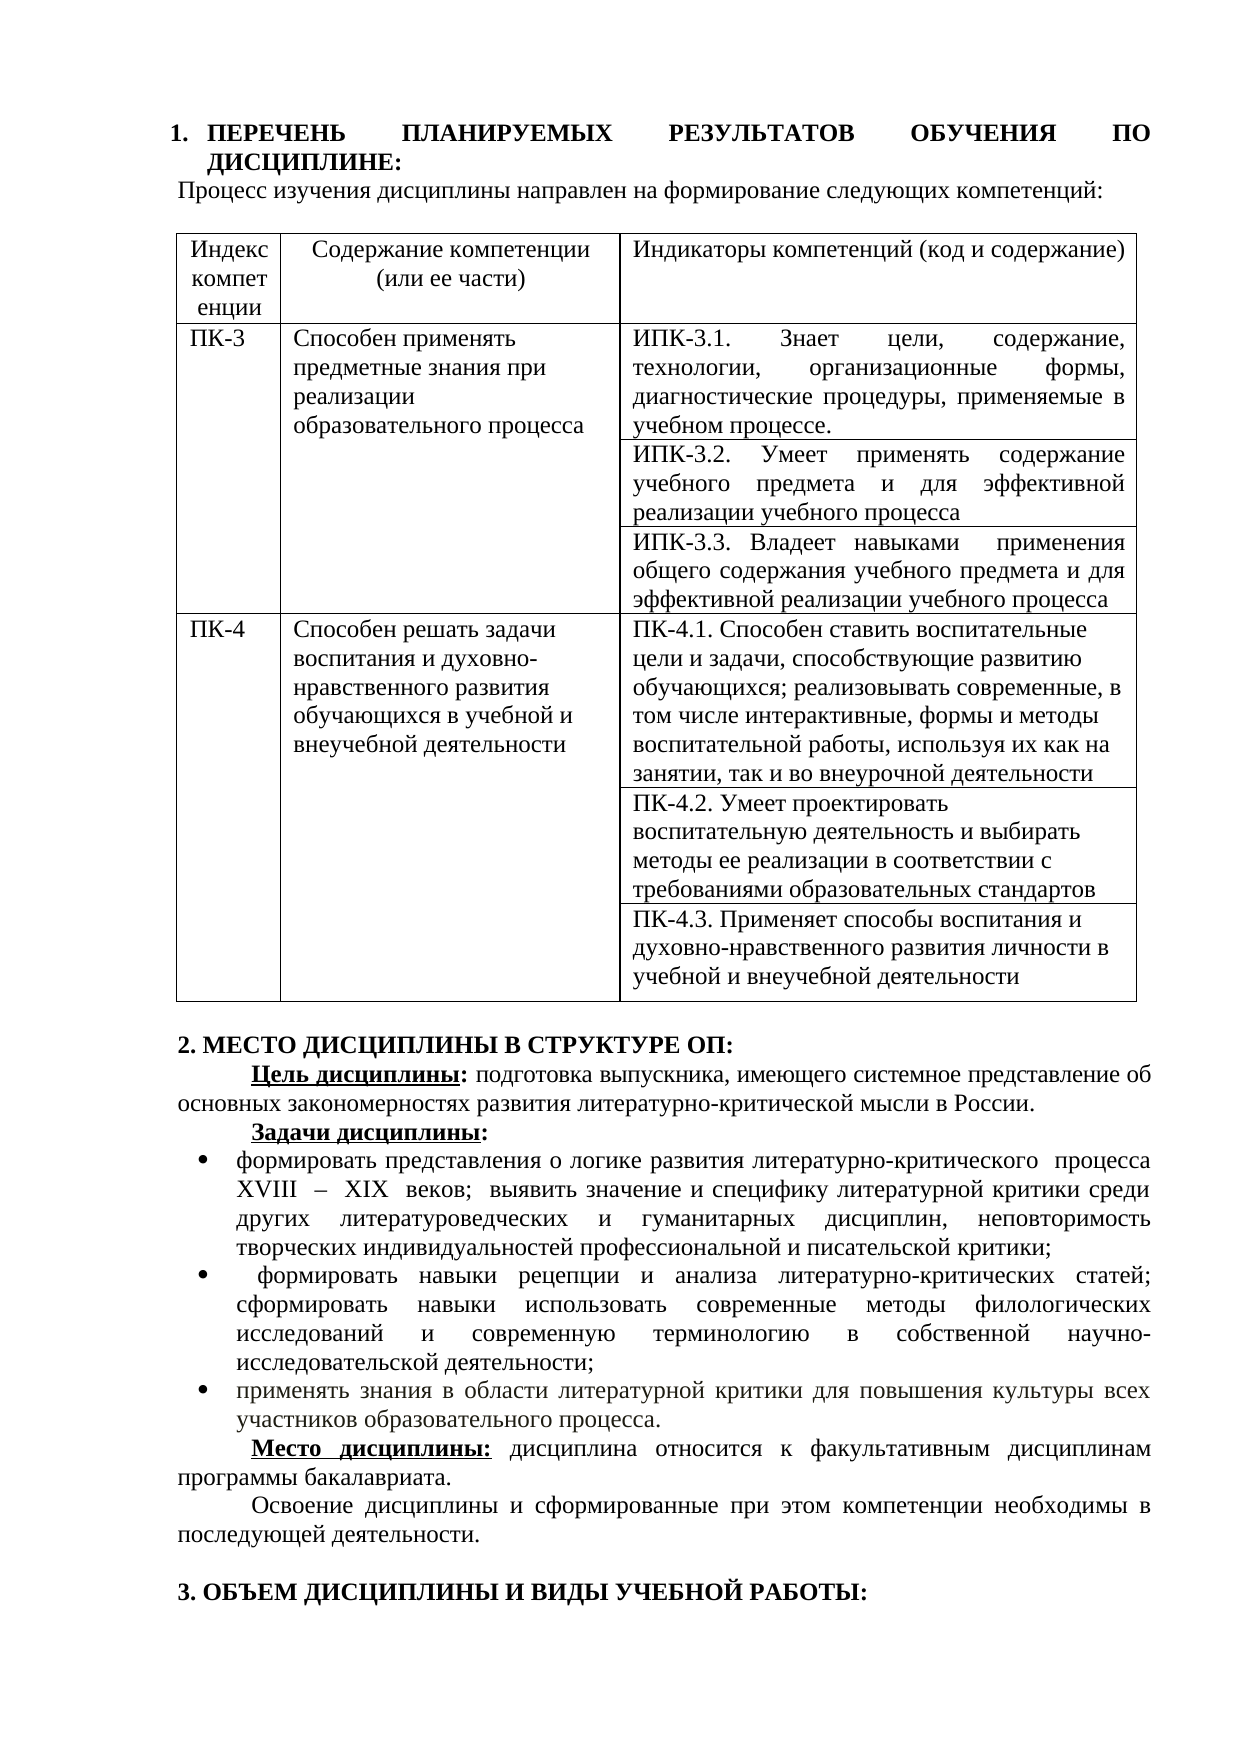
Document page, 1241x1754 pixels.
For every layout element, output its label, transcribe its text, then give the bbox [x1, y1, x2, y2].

table_header Индикаторы компетенций (код и содержание) [621, 234, 1136, 322]
text Цель дисциплины: подготовка выпускника, имеющего системное представление об основных закономерностях развития литературно-критической мысли в России. [177, 1059, 1152, 1117]
list ПЕРЕЧЕНЬ ПЛАНИРУЕМЫХ РЕЗУЛЬТАТОВ ОБУЧЕНИЯ ПО ДИСЦИПЛИНЕ: [169, 118, 1152, 176]
list Процесс изучения дисциплины направлен на формирование следующих компетенций: [177, 176, 1152, 204]
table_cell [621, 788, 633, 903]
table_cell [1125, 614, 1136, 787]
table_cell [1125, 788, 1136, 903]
list формировать представления о логике развития литературно-критического процесса XVIII – XIX веков; выявить значение и специфику литературной критики среди других литературоведческих и гуманитарных дисциплин, неповторимость творческих индивидуальностей профессиональной и писательской критики; [199, 1145, 1152, 1260]
table_cell ПК-4 [177, 614, 280, 1001]
text Освоение дисциплины и сформированные при этом компетенции необходимы в последующей деятельности. [177, 1490, 1152, 1548]
table_header Индекс компетенции [177, 234, 280, 322]
table_cell ПК-3 [177, 324, 280, 613]
text Задачи дисциплины: [177, 1117, 1152, 1145]
table_cell Способен применять предметные знания при реализации образовательного процесса [281, 324, 619, 613]
list применять знания в области литературной критики для повышения культуры всех участников образовательного процесса. [199, 1375, 1152, 1433]
table_cell ИПК-3.2. Умеет применять содержание учебного предмета и для эффективной реализации учебного процесса [621, 440, 1136, 526]
table_cell ИПК-3.3. Владеет навыками применения общего содержания учебного предмета и для эффективной реализации учебного процесса [621, 527, 1136, 613]
list формировать навыки рецепции и анализа литературно-критических статей; сформировать навыки использовать современные методы филологических исследований и современную терминологию в собственной научно-исследовательской деятельности; [199, 1260, 1152, 1375]
text 3. Объем дисциплины и виды учебной работы: [177, 1577, 1152, 1605]
table_cell ПК-4.3. Применяет способы воспитания и духовно-нравственного развития личности в учебной и внеучебной деятельности [621, 904, 1136, 1001]
table_cell ИПК-3.1. Знает цели, содержание, технологии, организационные формы, диагностические процедуры, применяемые в учебном процессе. [621, 324, 1136, 438]
text Место дисциплины: дисциплина относится к факультативным дисциплинам программы бакалавриата. [177, 1433, 1152, 1490]
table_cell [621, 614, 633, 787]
table_header Содержание компетенции (или ее части) [281, 234, 619, 322]
table_cell Способен решать задачи воспитания и духовно-нравственного развития обучающихся в учебной и внеучебной деятельности [281, 614, 619, 1001]
text 2. Место дисциплины в структуре ОП: [177, 1030, 1152, 1059]
